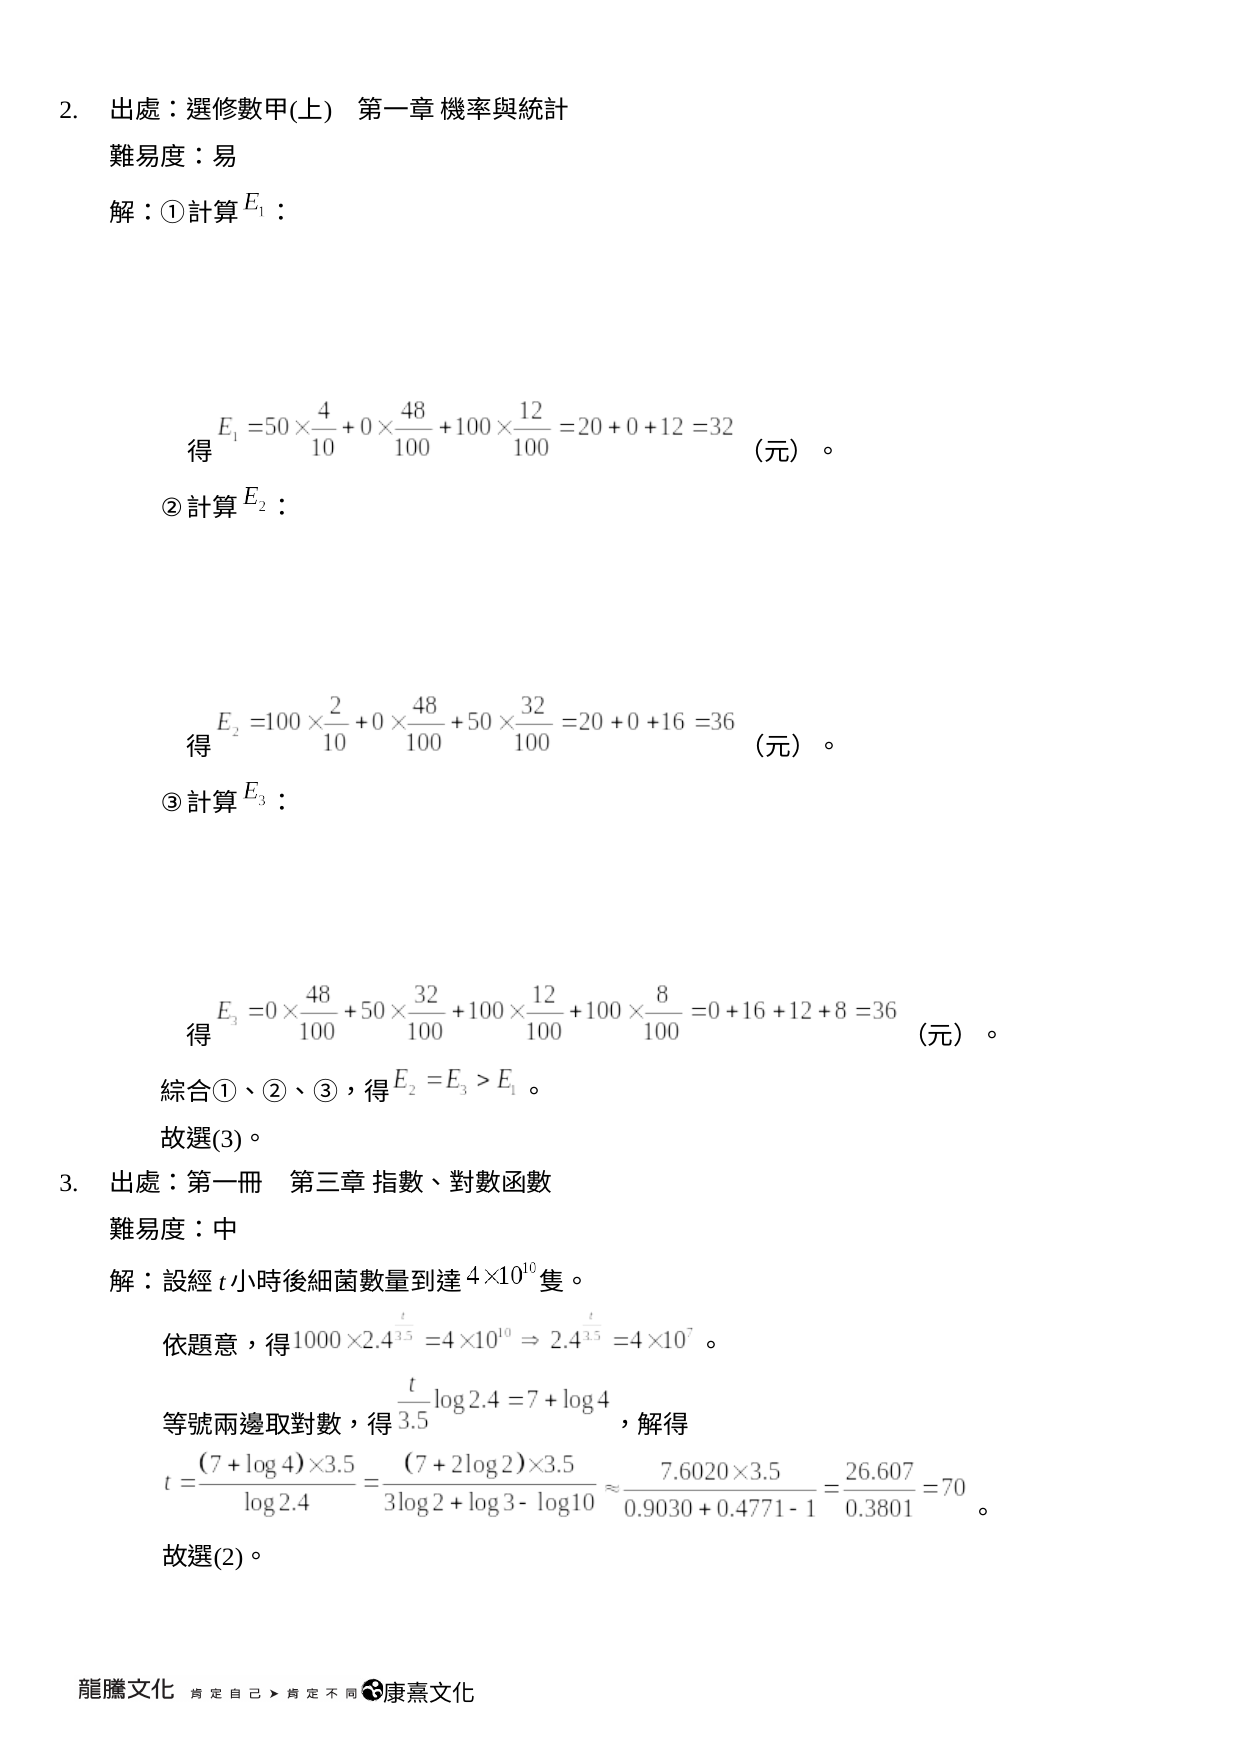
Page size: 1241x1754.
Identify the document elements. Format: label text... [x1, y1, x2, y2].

text 解： 設經t小時後細菌數量到達隻。 依題意，得。 等號兩邊取對數，得，解得 。 故選(2)。 [109, 1257, 1181, 1572]
text 難易度：中 [109, 1209, 1181, 1246]
text 3. 出處：第一冊 第三章 指數、對數函數 [59, 1162, 1181, 1198]
picture [74, 1675, 384, 1702]
text 2. 出處：選修數甲(上) 第一章 機率與統計 [59, 89, 1181, 126]
text 解：① 計算： 得（元）。 [109, 184, 1181, 468]
text 故選(3)。 [160, 1118, 1181, 1155]
text ③ 計算： 得（元）。 [160, 773, 1181, 1052]
text 難易度：易 [109, 137, 1181, 173]
text ② 計算： 得（元）。 [160, 479, 1181, 762]
text 綜合①、②、③，得。 [160, 1063, 1181, 1107]
